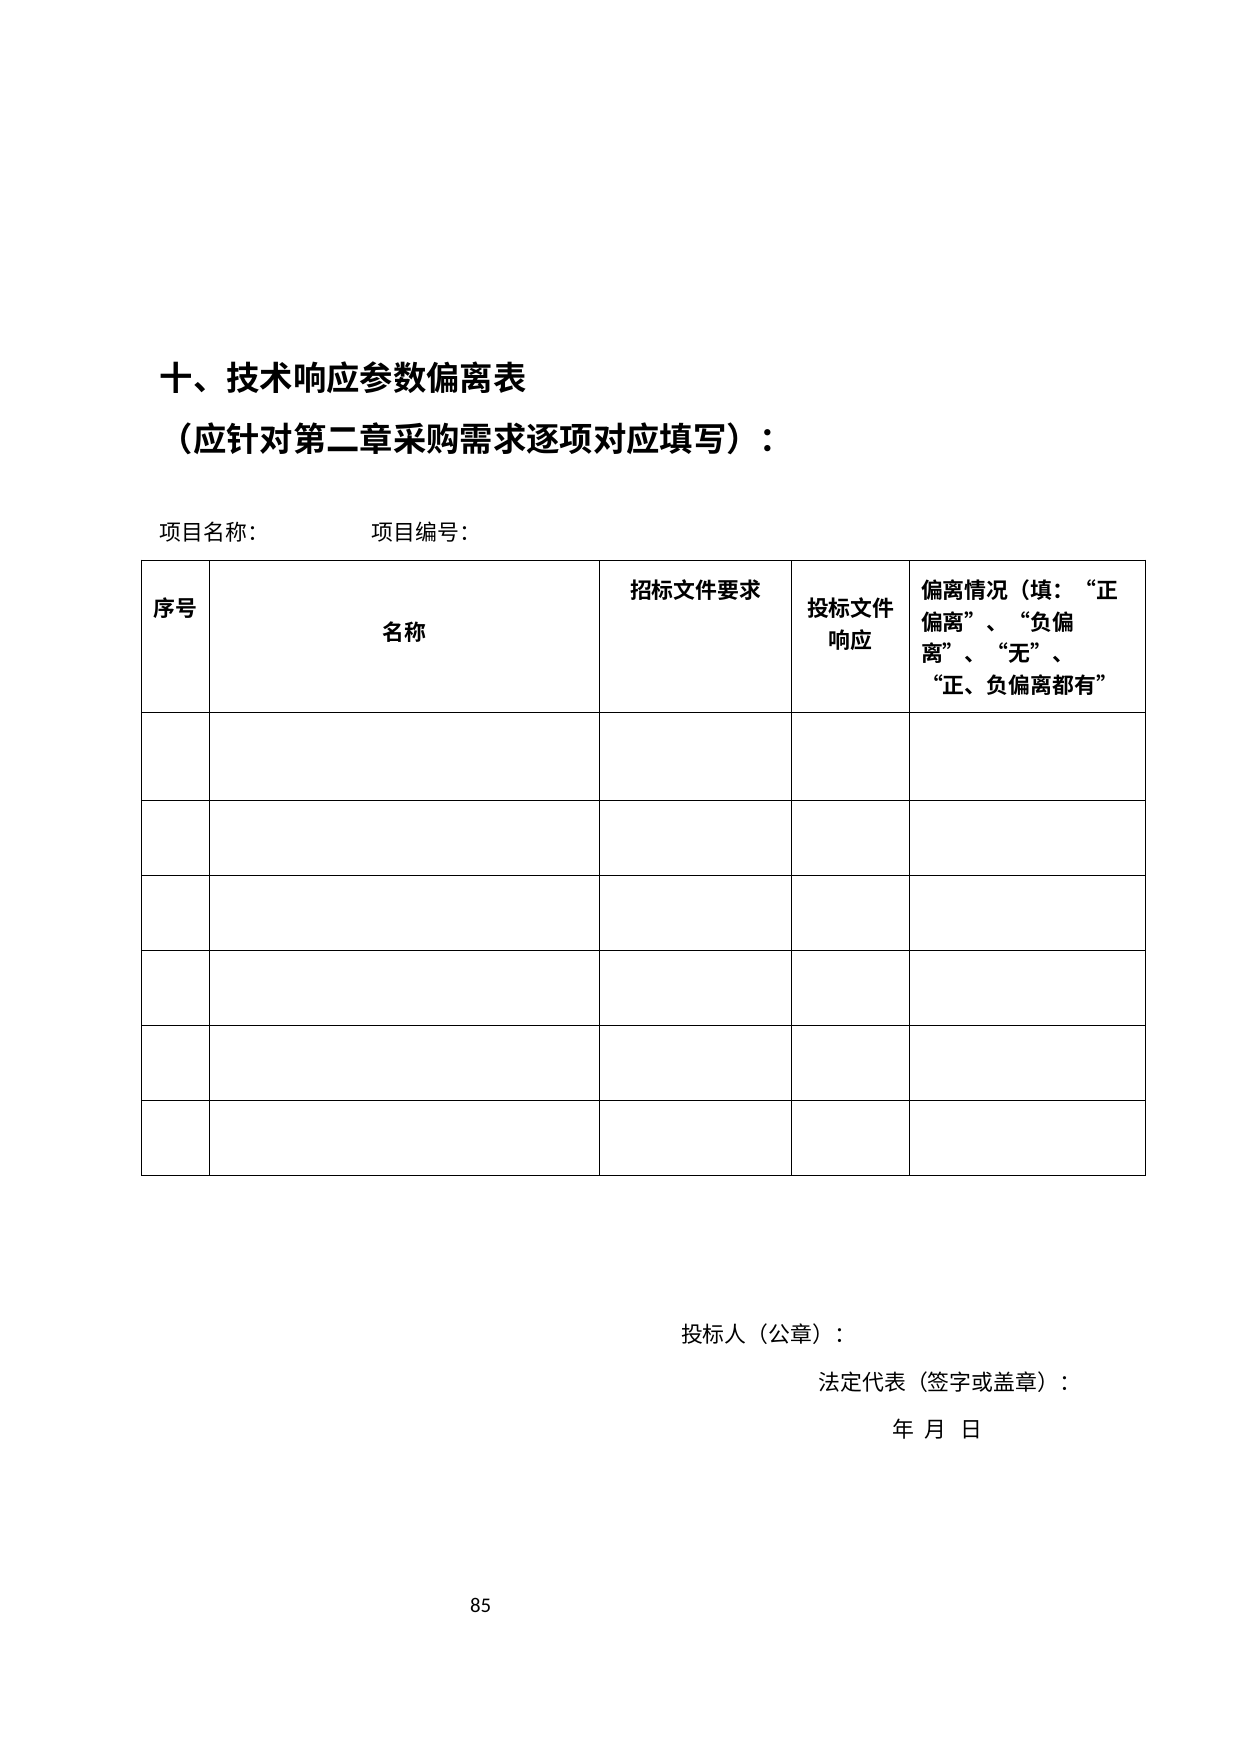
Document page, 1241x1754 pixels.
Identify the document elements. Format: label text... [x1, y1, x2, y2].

table_cell [910, 801, 1145, 875]
table_cell [910, 713, 1145, 800]
table_cell [142, 713, 209, 800]
table_cell [910, 951, 1145, 1025]
table_cell [210, 951, 599, 1025]
table_cell [142, 801, 209, 875]
table_cell [210, 876, 599, 950]
table_cell [210, 801, 599, 875]
text 十、技术响应参数偏离表 [159, 352, 1081, 400]
table_cell [910, 1026, 1145, 1100]
table_cell [792, 1101, 909, 1175]
table_header 序号 [142, 561, 209, 712]
table_cell [142, 1101, 209, 1175]
table_cell [600, 951, 791, 1025]
table_cell [792, 713, 909, 800]
table_cell [600, 1026, 791, 1100]
table_cell [910, 1101, 1145, 1175]
table_cell [210, 1026, 599, 1100]
table_cell [792, 801, 909, 875]
table_cell [600, 1101, 791, 1175]
table_cell [142, 876, 209, 950]
table_header 名称 [210, 561, 599, 712]
text （应针对第二章采购需求逐项对应填写）： [159, 412, 1081, 461]
text 投标人（公章）： [159, 1317, 1081, 1349]
table_cell [792, 1026, 909, 1100]
table_cell [600, 713, 791, 800]
text 项目名称： 项目编号： [159, 515, 1081, 547]
table_cell [910, 876, 1145, 950]
text 法定代表（签字或盖章）： [159, 1365, 1081, 1397]
table_header 投标文件响应 [792, 561, 909, 712]
table_cell [600, 876, 791, 950]
table_cell [210, 713, 599, 800]
text 年 月 日 [159, 1412, 1081, 1444]
table_cell [792, 876, 909, 950]
table_cell [792, 951, 909, 1025]
table_cell [600, 801, 791, 875]
table_cell [142, 1026, 209, 1100]
table_header 偏离情况（填：“正偏离”、“负偏离”、“无”、“正、负偏离都有” [910, 561, 1145, 712]
table_cell [210, 1101, 599, 1175]
table_header 招标文件要求 [600, 561, 791, 712]
table_cell [142, 951, 209, 1025]
